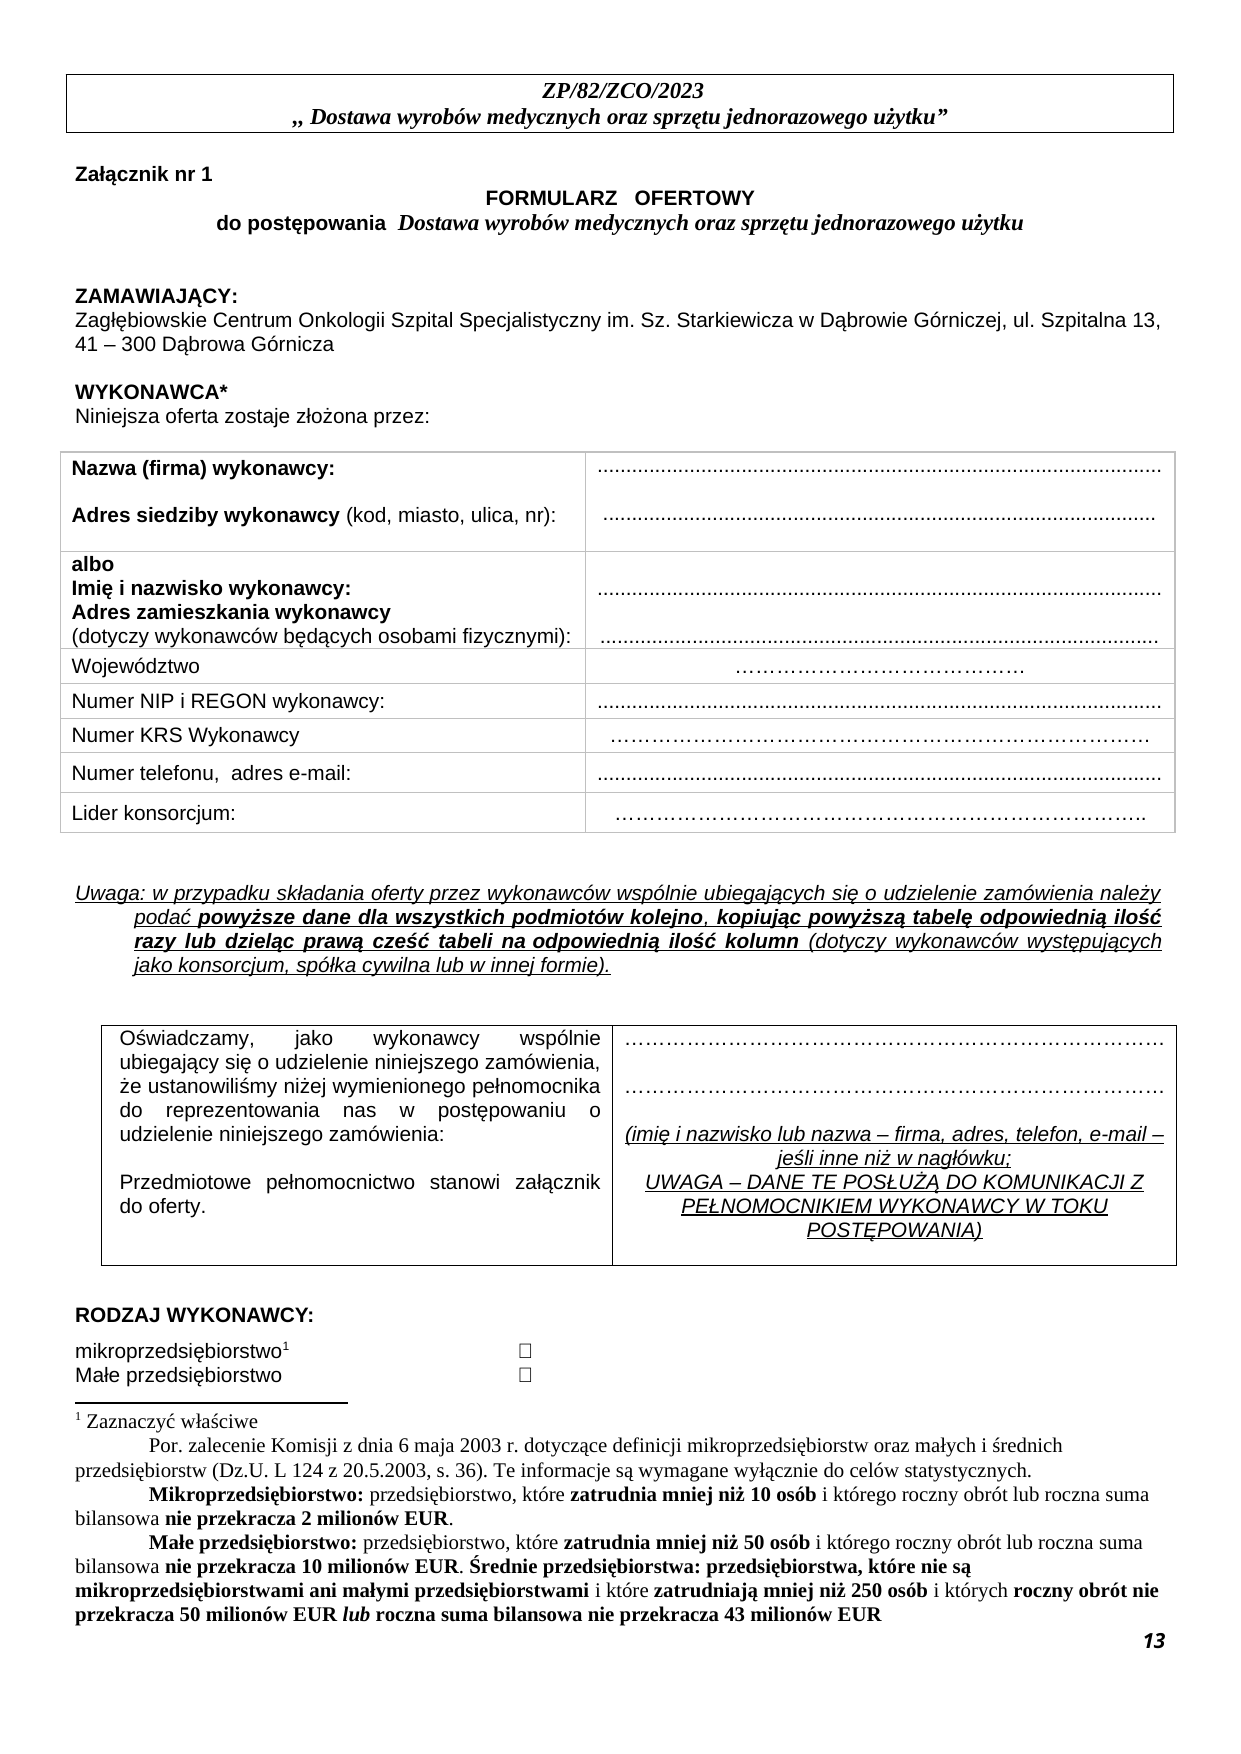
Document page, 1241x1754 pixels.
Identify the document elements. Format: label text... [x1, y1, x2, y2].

text do postępowania Dostawa wyrobów medycznych oraz sprzętu jednorazowego użytku [75, 209, 1165, 236]
table_cell Numer NIP i REGON wykonawcy: [61, 684, 585, 717]
text Niniejsza oferta zostaje złożona przez: [75, 403, 1165, 427]
table_cell Numer telefonu, adres e-mail: [61, 753, 585, 792]
table_header …………………………………………………………………… …………………………………………………………………… (imię i nazwisko lub nazwa – firma, adres, telefon, e-mail – jeśli inne niż w nagłówku; UWAGA – DANE TE POSŁUŻĄ DO KOMUNIKACJI Z PEŁNOMOCNIKIEM WYKONAWCY W TOKU POSTĘPOWANIA) [613, 1026, 1176, 1265]
text WYKONAWCA* [75, 379, 1165, 403]
table_cell .................................................................................................. [586, 753, 1174, 792]
text RODZAJ WYKONAWCY: [75, 1303, 1165, 1327]
table_header Oświadczamy, jako wykonawcy wspólnie ubiegający się o udzielenie niniejszego zamówienia, że ustanowiliśmy niżej wymienionego pełnomocnika do reprezentowania nas w postępowaniu o udzielenie niniejszego zamówienia: Przedmiotowe pełnomocnictwo stanowi załącznik do oferty. [102, 1026, 612, 1265]
text mikroprzedsiębiorstwo  [75, 1339, 1165, 1363]
table_cell Województwo [61, 649, 585, 683]
table_cell .................................................................................................. ................................................................................................. [586, 552, 1174, 648]
table_cell ………………………………………………………………….. [586, 793, 1174, 832]
table_cell …………………………………… [586, 649, 1174, 683]
table_cell albo Imię i nazwisko wykonawcy: Adres zamieszkania wykonawcy (dotyczy wykonawców będących osobami fizycznymi): [61, 552, 585, 648]
text Małe przedsiębiorstwo  [75, 1363, 1165, 1387]
text Zagłębiowskie Centrum Onkologii Szpital Specjalistyczny im. Sz. Starkiewicza w Dąbrowie Górniczej, ul. Szpitalna 13, 41 – 300 Dąbrowa Górnicza [75, 308, 1165, 356]
table_cell Numer KRS Wykonawcy [61, 719, 585, 752]
text ZAMAWIAJĄCY: [75, 284, 1165, 308]
text Załącznik nr 1 [75, 161, 1165, 185]
table_cell Lider konsorcjum: [61, 793, 585, 832]
table_cell .................................................................................................. [586, 684, 1174, 717]
text Uwaga: w przypadku składania oferty przez wykonawców wspólnie ubiegających się o udzielenie zamówienia należy podać powyższe dane dla wszystkich podmiotów kolejno, kopiując powyższą tabelę odpowiednią ilość razy lub dzieląc prawą cześć tabeli na odpowiednią ilość kolumn (dotyczy wykonawców występujących jako konsorcjum, spółka cywilna lub w innej formie). [75, 881, 1162, 977]
table_header Nazwa (firma) wykonawcy: Adres siedziby wykonawcy (kod, miasto, ulica, nr): [61, 453, 585, 551]
text FORMULARZ OFERTOWY [75, 185, 1165, 209]
table_cell …………………………………………………………………… [586, 719, 1174, 752]
table_header .................................................................................................. ................................................................................................ [586, 453, 1174, 551]
